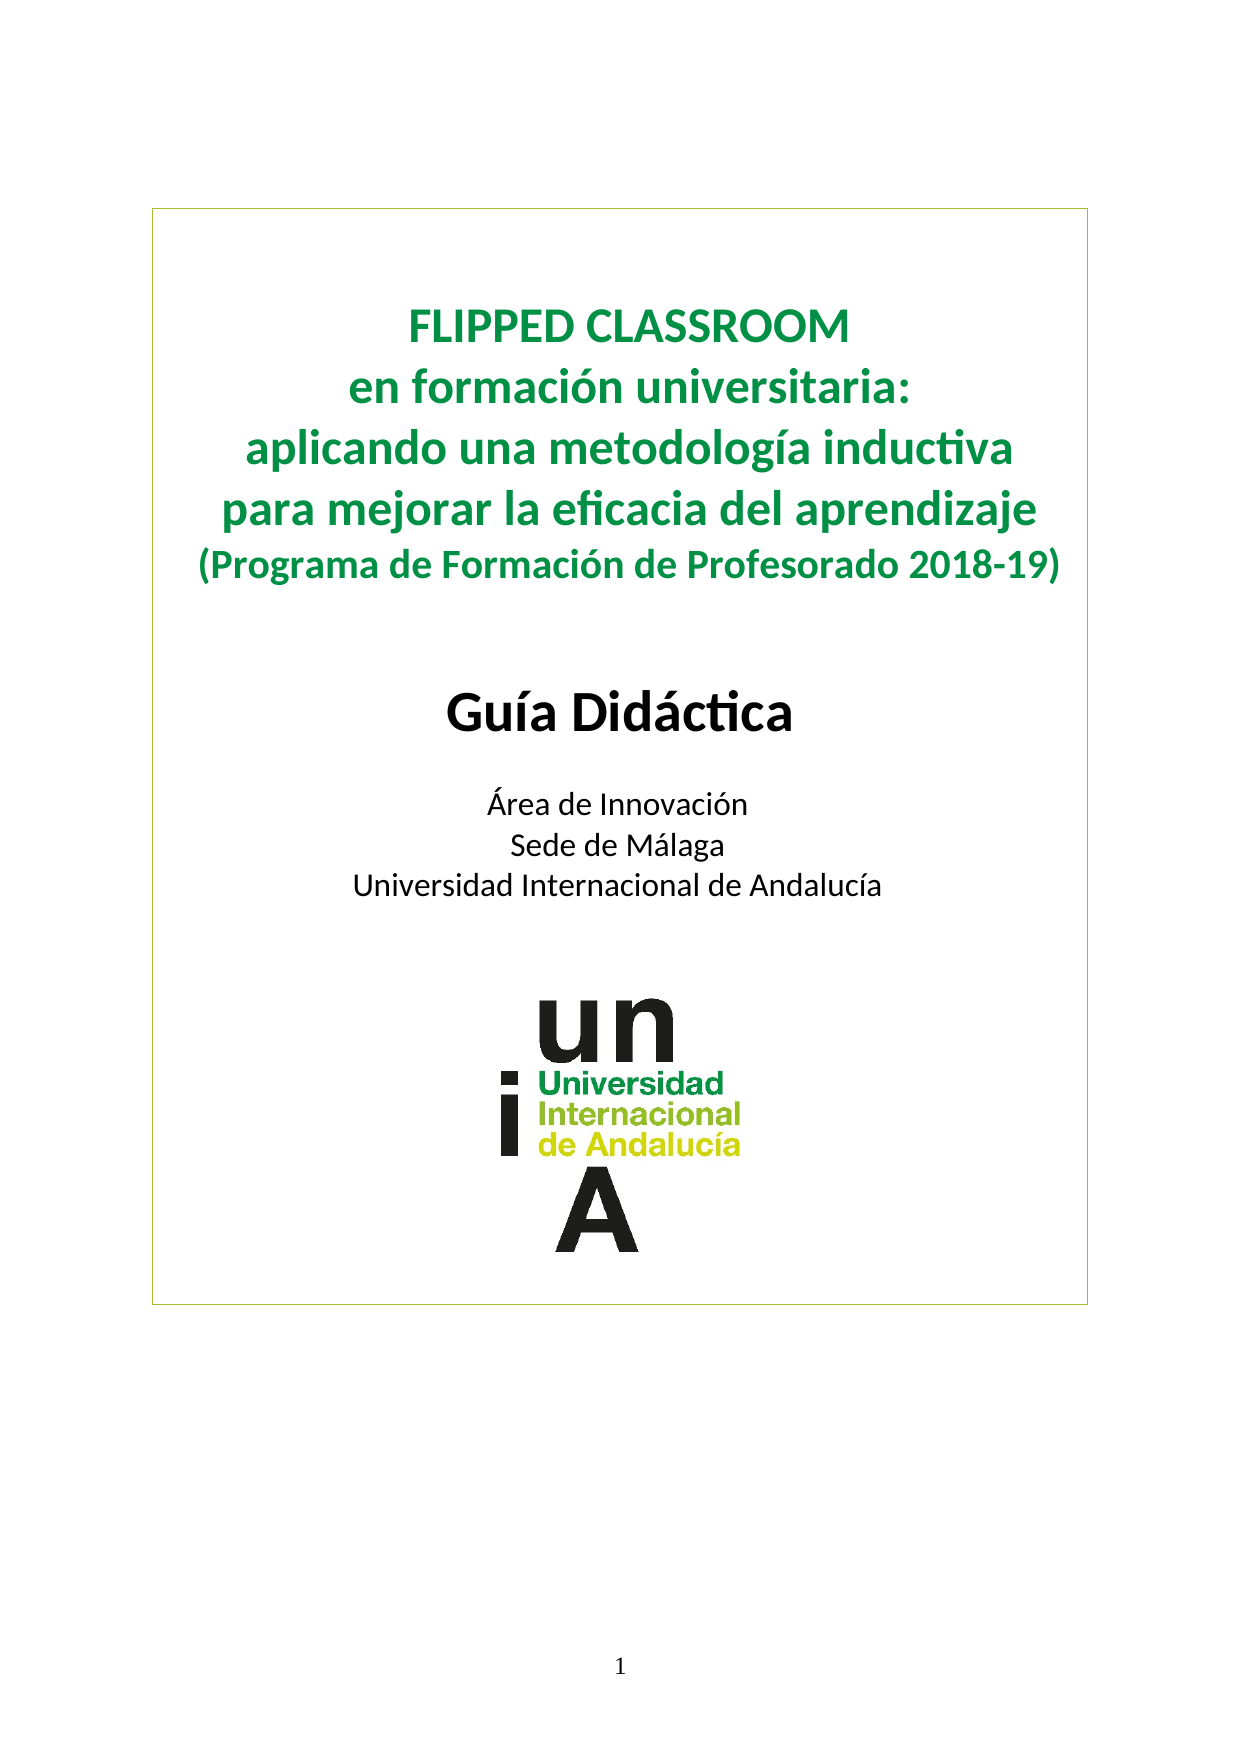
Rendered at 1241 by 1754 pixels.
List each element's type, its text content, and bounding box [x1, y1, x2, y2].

picture [466, 966, 770, 1265]
table_header Flipped Classroom en formación universitaria: aplicando una metodología inductiva para mejorar la eficacia del aprendizaje (Programa de Formación de Profesorado 2018-19) Guía Didáctica Área de Innovación Sede de Málaga Universidad Internacional de Andalucía [153, 209, 1087, 1304]
